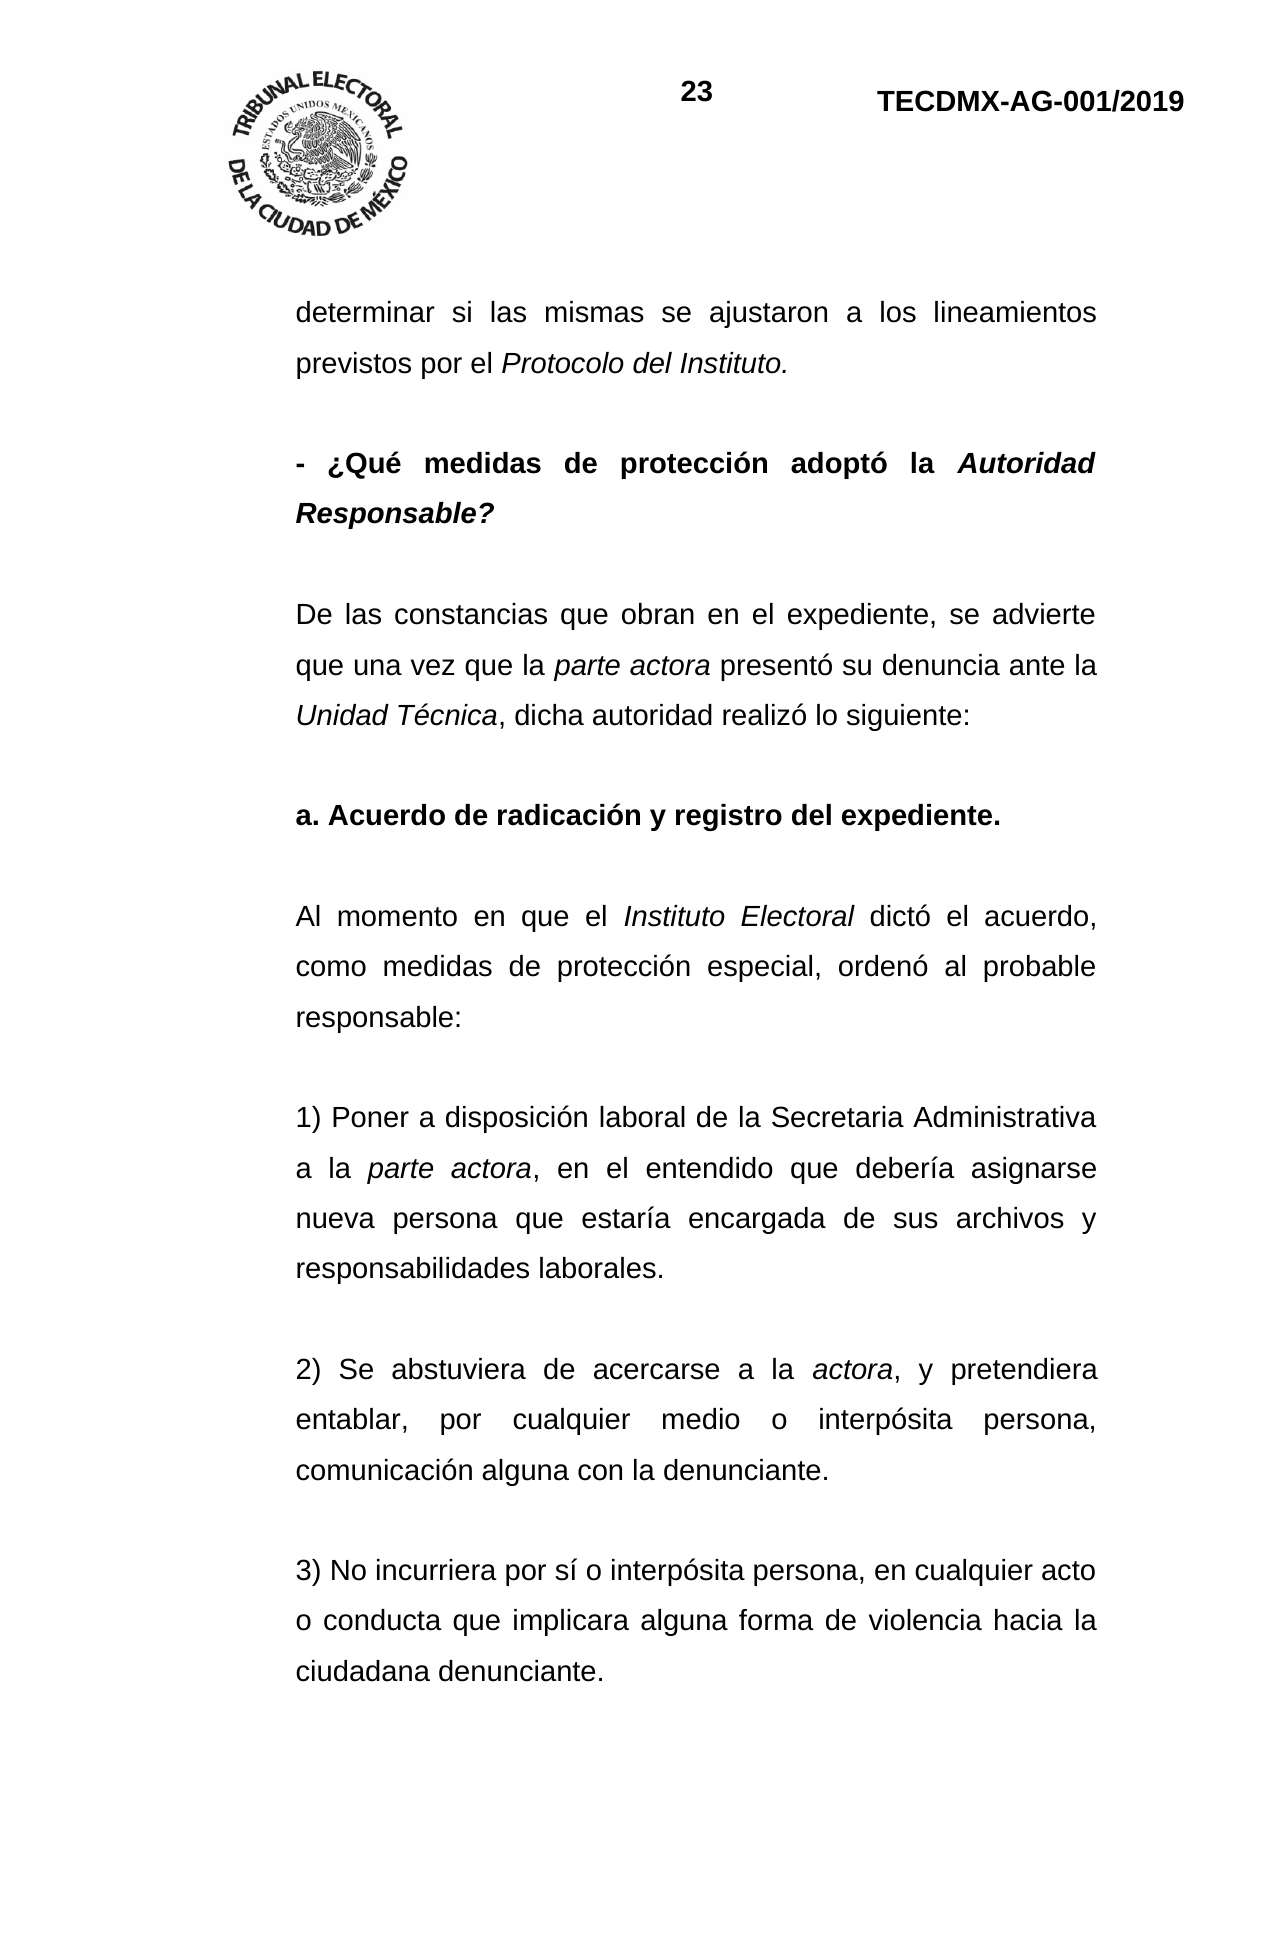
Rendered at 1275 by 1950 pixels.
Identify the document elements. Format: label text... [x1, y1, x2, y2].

text 3) No incurriera por sí o interpósita persona, en cualquier acto o conducta que implicara alguna forma de violencia hacia la ciudadana denunciante. [295, 1553, 1098, 1687]
text - ¿Qué medidas de protección adoptó la Autoridad Responsable? [295, 446, 1098, 530]
text De las constancias que obran en el expediente, se advierte que una vez que la parte actora presentó su denuncia ante la Unidad Técnica, dicha autoridad realizó lo siguiente: [295, 597, 1098, 731]
text 1) Poner a disposición laboral de la Secretaria Administrativa a la parte actora, en el entendido que debería asignarse nueva persona que estaría encargada de sus archivos y responsabilidades laborales. [295, 1100, 1098, 1285]
text Al momento en que el Instituto Electoral dictó el acuerdo, como medidas de protección especial, ordenó al probable responsable: [295, 899, 1098, 1033]
picture [222, 68, 412, 243]
text a. Acuerdo de radicación y registro del expediente. [295, 798, 1098, 832]
text 2) Se abstuviera de acercarse a la actora, y pretendiera entablar, por cualquier medio o interpósita persona, comunicación alguna con la denunciante. [295, 1352, 1098, 1486]
